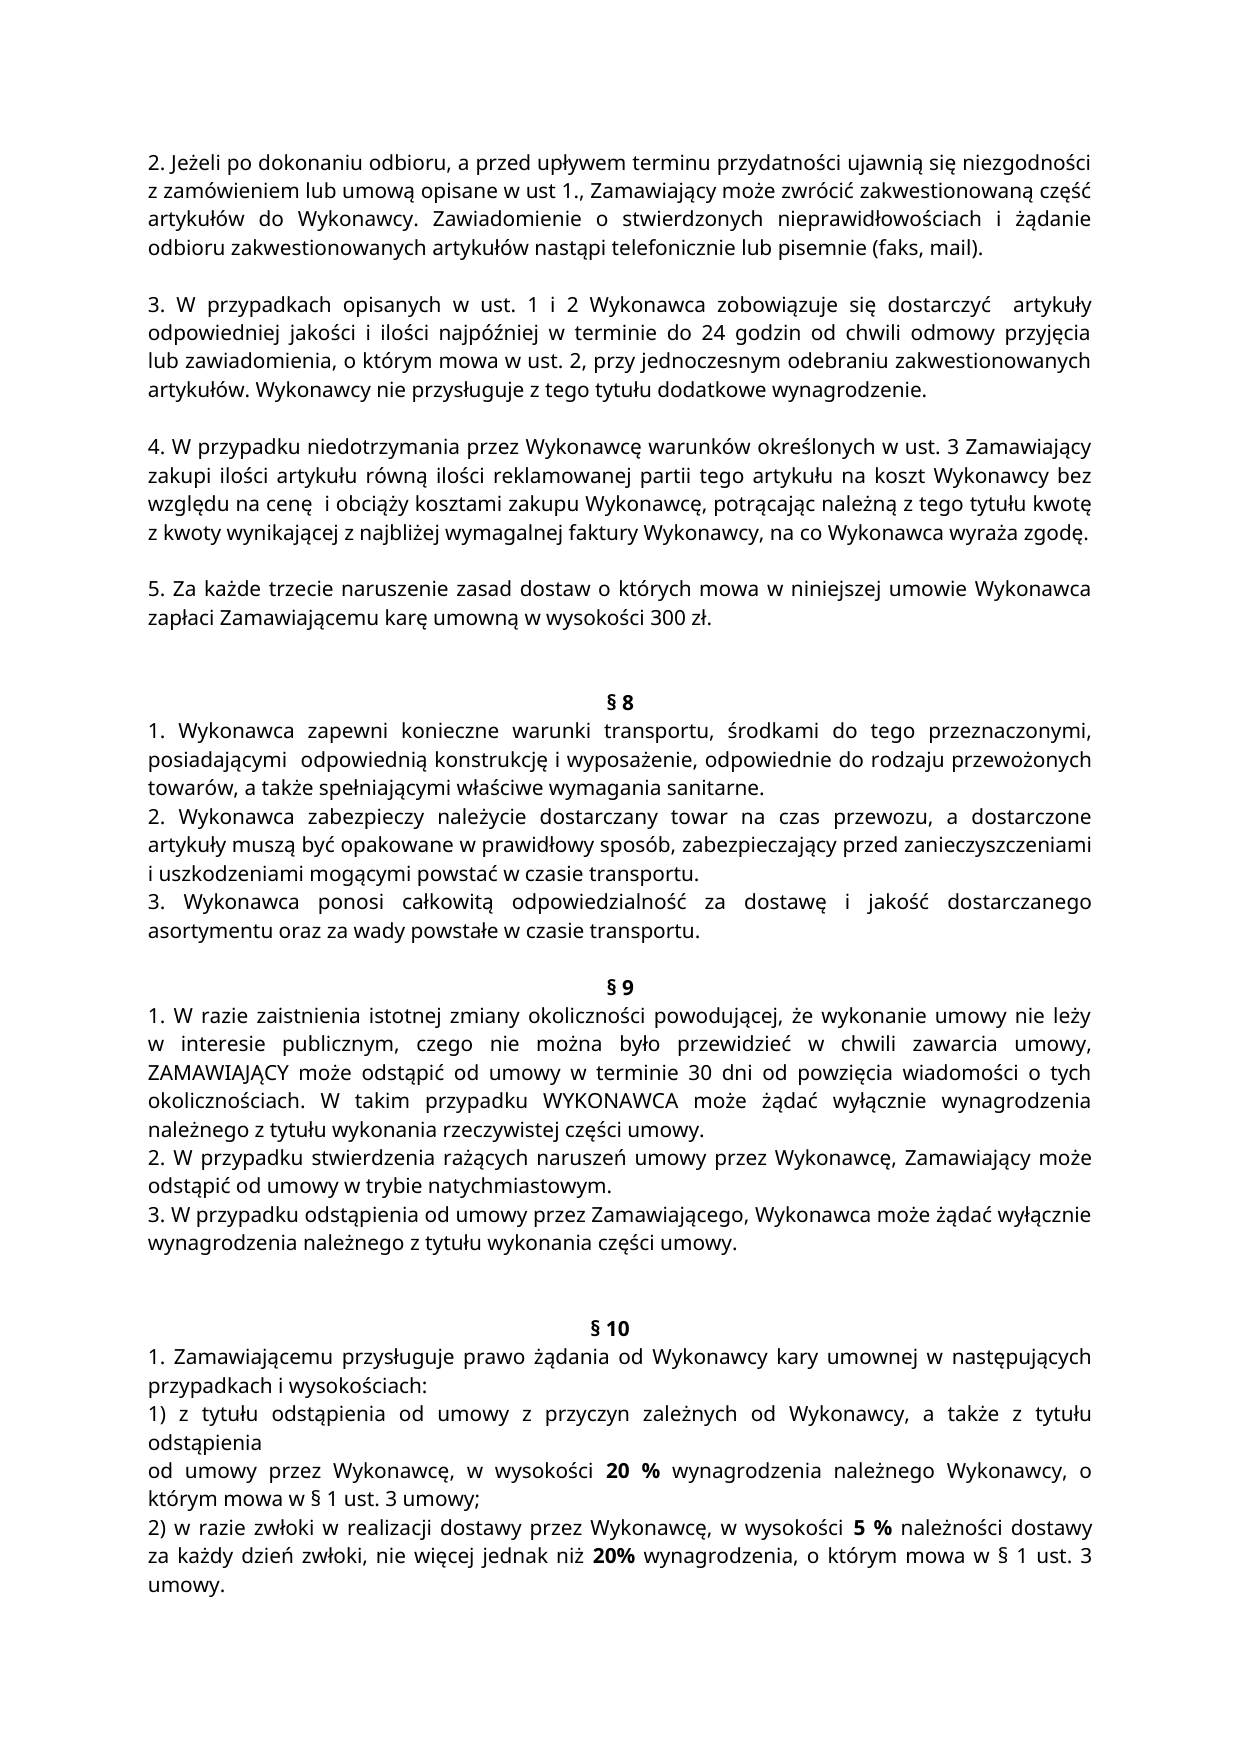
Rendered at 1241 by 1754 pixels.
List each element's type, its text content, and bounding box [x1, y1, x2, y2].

text 4. W przypadku niedotrzymania przez Wykonawcę warunków określonych w ust. 3 Zamawiający zakupi ilości artykułu równą ilości reklamowanej partii tego artykułu na koszt Wykonawcy bez względu na cenę i obciąży kosztami zakupu Wykonawcę, potrącając należną z tego tytułu kwotę z kwoty wynikającej z najbliżej wymagalnej faktury Wykonawcy, na co Wykonawca wyraża zgodę. [148, 432, 1093, 546]
text 5. Za każde trzecie naruszenie zasad dostaw o których mowa w niniejszej umowie Wykonawca zapłaci Zamawiającemu karę umowną w wysokości 300 zł. [148, 574, 1093, 631]
text 3. W przypadkach opisanych w ust. 1 i 2 Wykonawca zobowiązuje się dostarczyć artykuły odpowiedniej jakości i ilości najpóźniej w terminie do 24 godzin od chwili odmowy przyjęcia lub zawiadomienia, o którym mowa w ust. 2, przy jednoczesnym odebraniu zakwestionowanych artykułów. Wykonawcy nie przysługuje z tego tytułu dodatkowe wynagrodzenie. [148, 290, 1093, 403]
text 3. W przypadku odstąpienia od umowy przez Zamawiającego, Wykonawca może żądać wyłącznie wynagrodzenia należnego z tytułu wykonania części umowy. [148, 1200, 1093, 1257]
text 2. Jeżeli po dokonaniu odbioru, a przed upływem terminu przydatności ujawnią się niezgodności z zamówieniem lub umową opisane w ust 1., Zamawiający może zwrócić zakwestionowaną część artykułów do Wykonawcy. Zawiadomienie o stwierdzonych nieprawidłowościach i żądanie odbioru zakwestionowanych artykułów nastąpi telefonicznie lub pisemnie (faks, mail). [148, 148, 1093, 261]
text 2. Wykonawca zabezpieczy należycie dostarczany towar na czas przewozu, a dostarczone artykuły muszą być opakowane w prawidłowy sposób, zabezpieczający przed zanieczyszczeniami i uszkodzeniami mogącymi powstać w czasie transportu. [148, 802, 1093, 887]
text 2. W przypadku stwierdzenia rażących naruszeń umowy przez Wykonawcę, Zamawiający może odstąpić od umowy w trybie natychmiastowym. [148, 1143, 1093, 1200]
text § 10 [148, 1314, 1093, 1342]
text 3. Wykonawca ponosi całkowitą odpowiedzialność za dostawę i jakość dostarczanego asortymentu oraz za wady powstałe w czasie transportu. [148, 887, 1093, 944]
text § 9 [148, 973, 1093, 1001]
text § 8 [148, 688, 1093, 717]
text 1. W razie zaistnienia istotnej zmiany okoliczności powodującej, że wykonanie umowy nie leży w interesie publicznym, czego nie można było przewidzieć w chwili zawarcia umowy, ZAMAWIAJĄCY może odstąpić od umowy w terminie 30 dni od powzięcia wiadomości o tych okolicznościach. W takim przypadku WYKONAWCA może żądać wyłącznie wynagrodzenia należnego z tytułu wykonania rzeczywistej części umowy. [148, 1001, 1093, 1143]
text 1. Wykonawca zapewni konieczne warunki transportu, środkami do tego przeznaczonymi, posiadającymi odpowiednią konstrukcję i wyposażenie, odpowiednie do rodzaju przewożonych towarów, a także spełniającymi właściwe wymagania sanitarne. [148, 717, 1093, 802]
text 2) w razie zwłoki w realizacji dostawy przez Wykonawcę, w wysokości 5 % należności dostawy za każdy dzień zwłoki, nie więcej jednak niż 20% wynagrodzenia, o którym mowa w § 1 ust. 3 umowy. [148, 1513, 1093, 1598]
text 1) z tytułu odstąpienia od umowy z przyczyn zależnych od Wykonawcy, a także z tytułu odstąpienia od umowy przez Wykonawcę, w wysokości 20 % wynagrodzenia należnego Wykonawcy, o którym mowa w § 1 ust. 3 umowy; [148, 1399, 1093, 1513]
text 1. Zamawiającemu przysługuje prawo żądania od Wykonawcy kary umownej w następujących przypadkach i wysokościach: [148, 1342, 1093, 1399]
